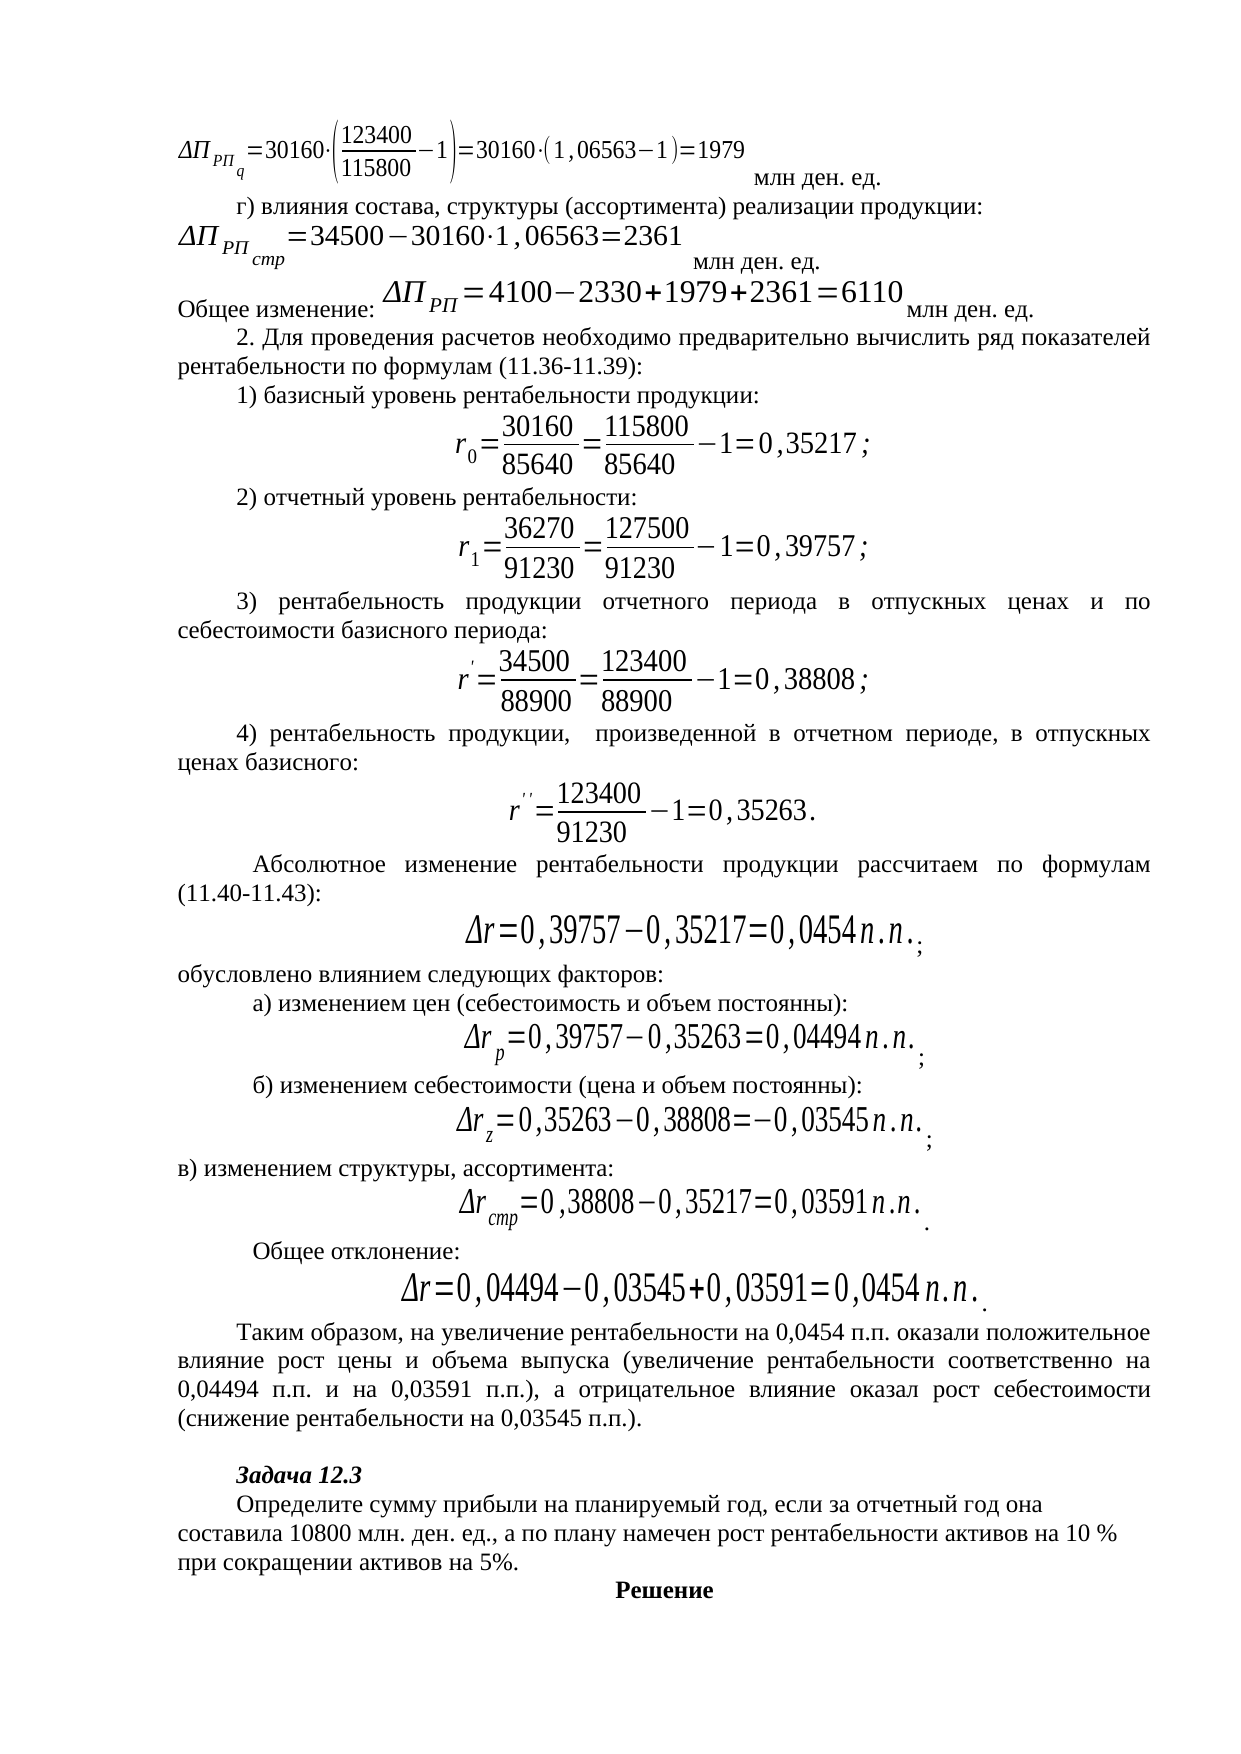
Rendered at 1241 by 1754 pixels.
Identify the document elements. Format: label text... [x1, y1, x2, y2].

text а) изменением цен (себестоимость и объем постоянны): [177, 988, 1152, 1017]
text млн ден. ед. [177, 219, 1152, 275]
text б) изменением себестоимости (цена и объем постоянны): [177, 1071, 1152, 1099]
text 2) отчетный уровень рентабельности: [177, 482, 1152, 511]
text Абсолютное изменение рентабельности продукции рассчитаем по формулам (11.40-11.43): [177, 849, 1152, 907]
text 1) базисный уровень рентабельности продукции: [177, 380, 1152, 409]
text ; [177, 1099, 1152, 1153]
text . [177, 1264, 1152, 1317]
text ; [177, 1017, 1152, 1071]
text Общее изменение: млн ден. ед. [177, 275, 1152, 322]
text Решение [177, 1576, 1152, 1604]
text Определите сумму прибыли на планируемый год, если за отчетный год она составила 10800 млн. ден. ед., а по плану намечен рост рентабельности активов на 10 % при сокращении активов на 5%. [177, 1489, 1152, 1576]
text г) влияния состава, структуры (ассортимента) реализации продукции: [177, 191, 1152, 219]
text . [177, 1182, 1152, 1236]
text 2. Для проведения расчетов необходимо предварительно вычислить ряд показателей рентабельности по формулам (11.36-11.39): [177, 322, 1152, 380]
text Общее отклонение: [177, 1236, 1152, 1264]
text Таким образом, на увеличение рентабельности на 0,0454 п.п. оказали положительное влияние рост цены и объема выпуска (увеличение рентабельности соответственно на 0,04494 п.п. и на 0,03591 п.п.), а отрицательное влияние оказал рост себестоимости (снижение рентабельности на 0,03545 п.п.). [177, 1317, 1152, 1432]
text 3) рентабельность продукции отчетного периода в отпускных ценах и по себестоимости базисного периода: [177, 586, 1152, 643]
text ; [177, 907, 1152, 959]
text млн ден. ед. [177, 118, 1152, 191]
text 4) рентабельность продукции, произведенной в отчетном периоде, в отпускных ценах базисного: [177, 718, 1152, 776]
text обусловлено влиянием следующих факторов: [177, 959, 1152, 988]
text Задача 12.3 [177, 1461, 1152, 1489]
text в) изменением структуры, ассортимента: [177, 1153, 1152, 1182]
